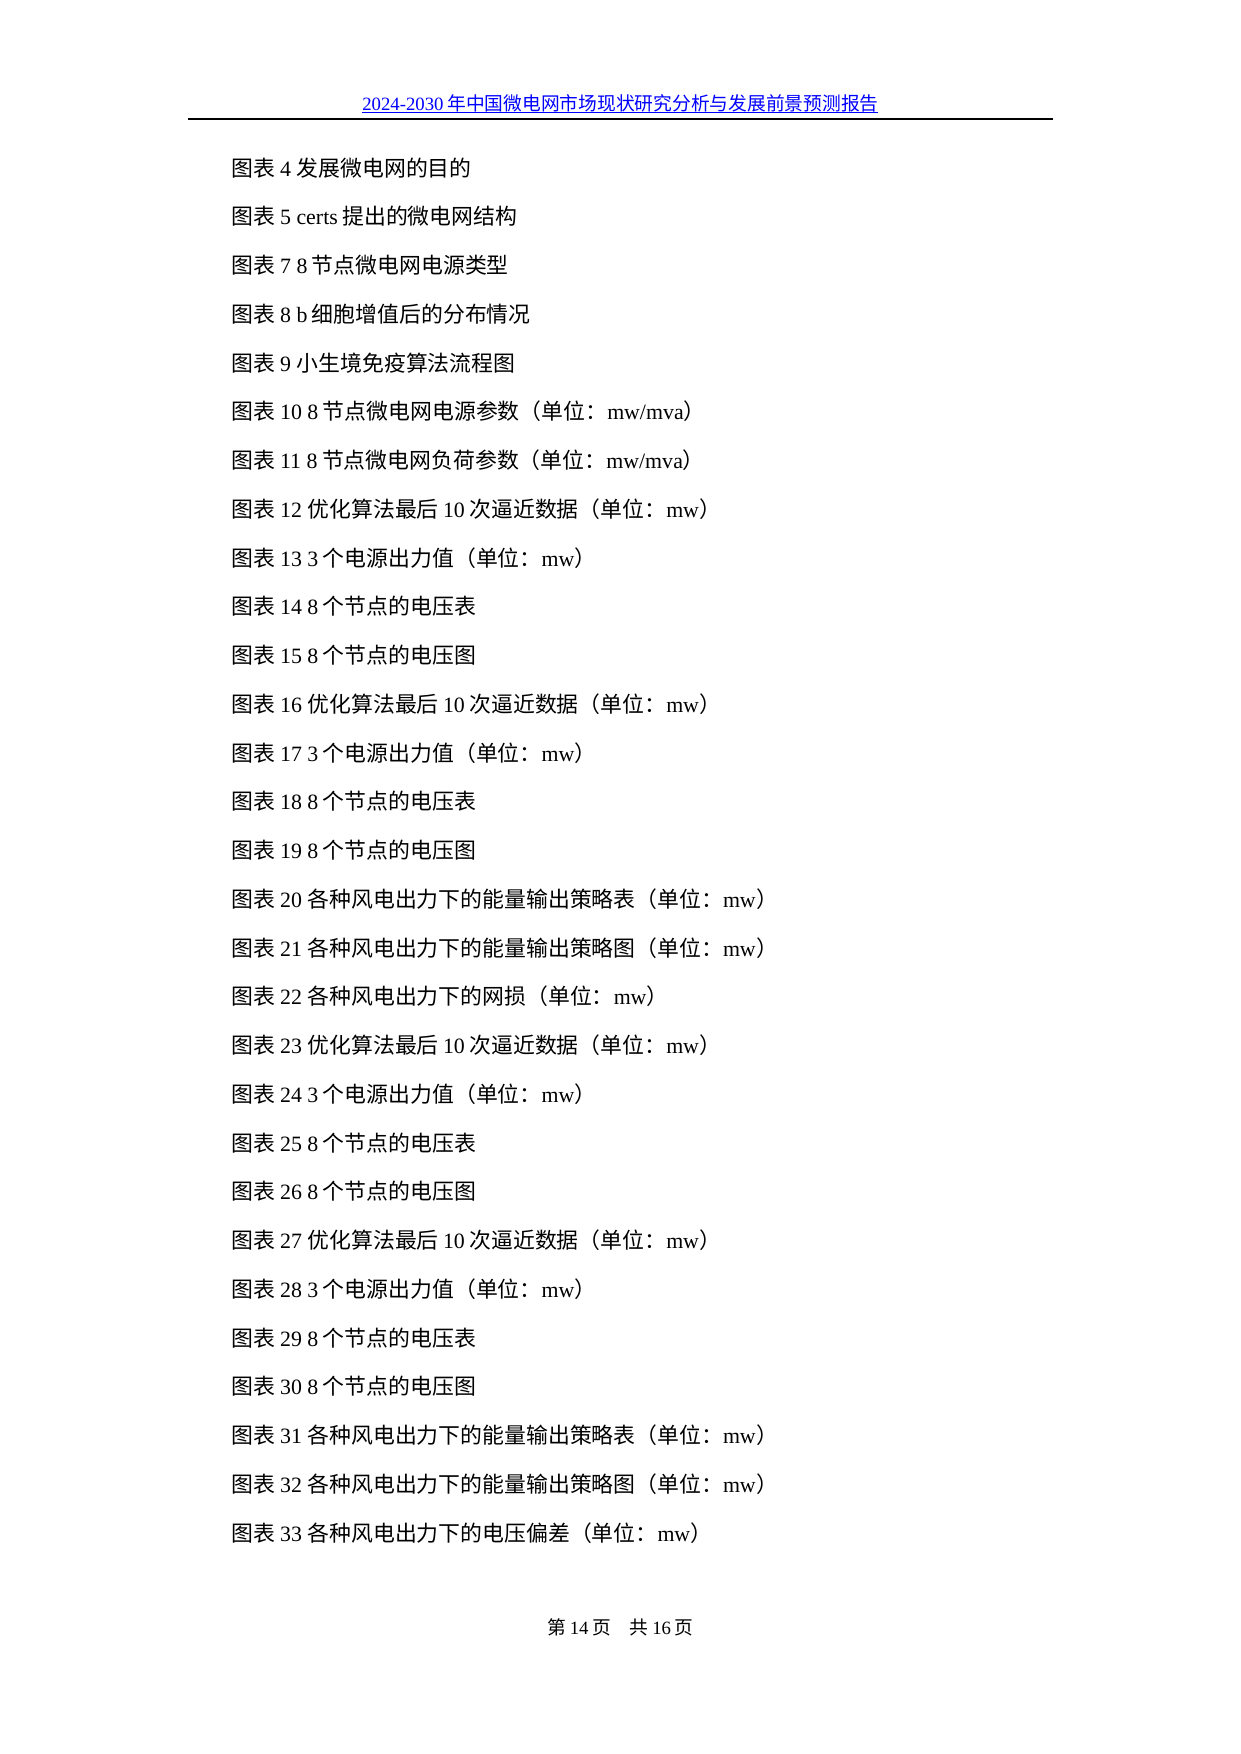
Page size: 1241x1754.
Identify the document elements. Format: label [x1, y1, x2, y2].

text [187, 150, 1053, 1548]
